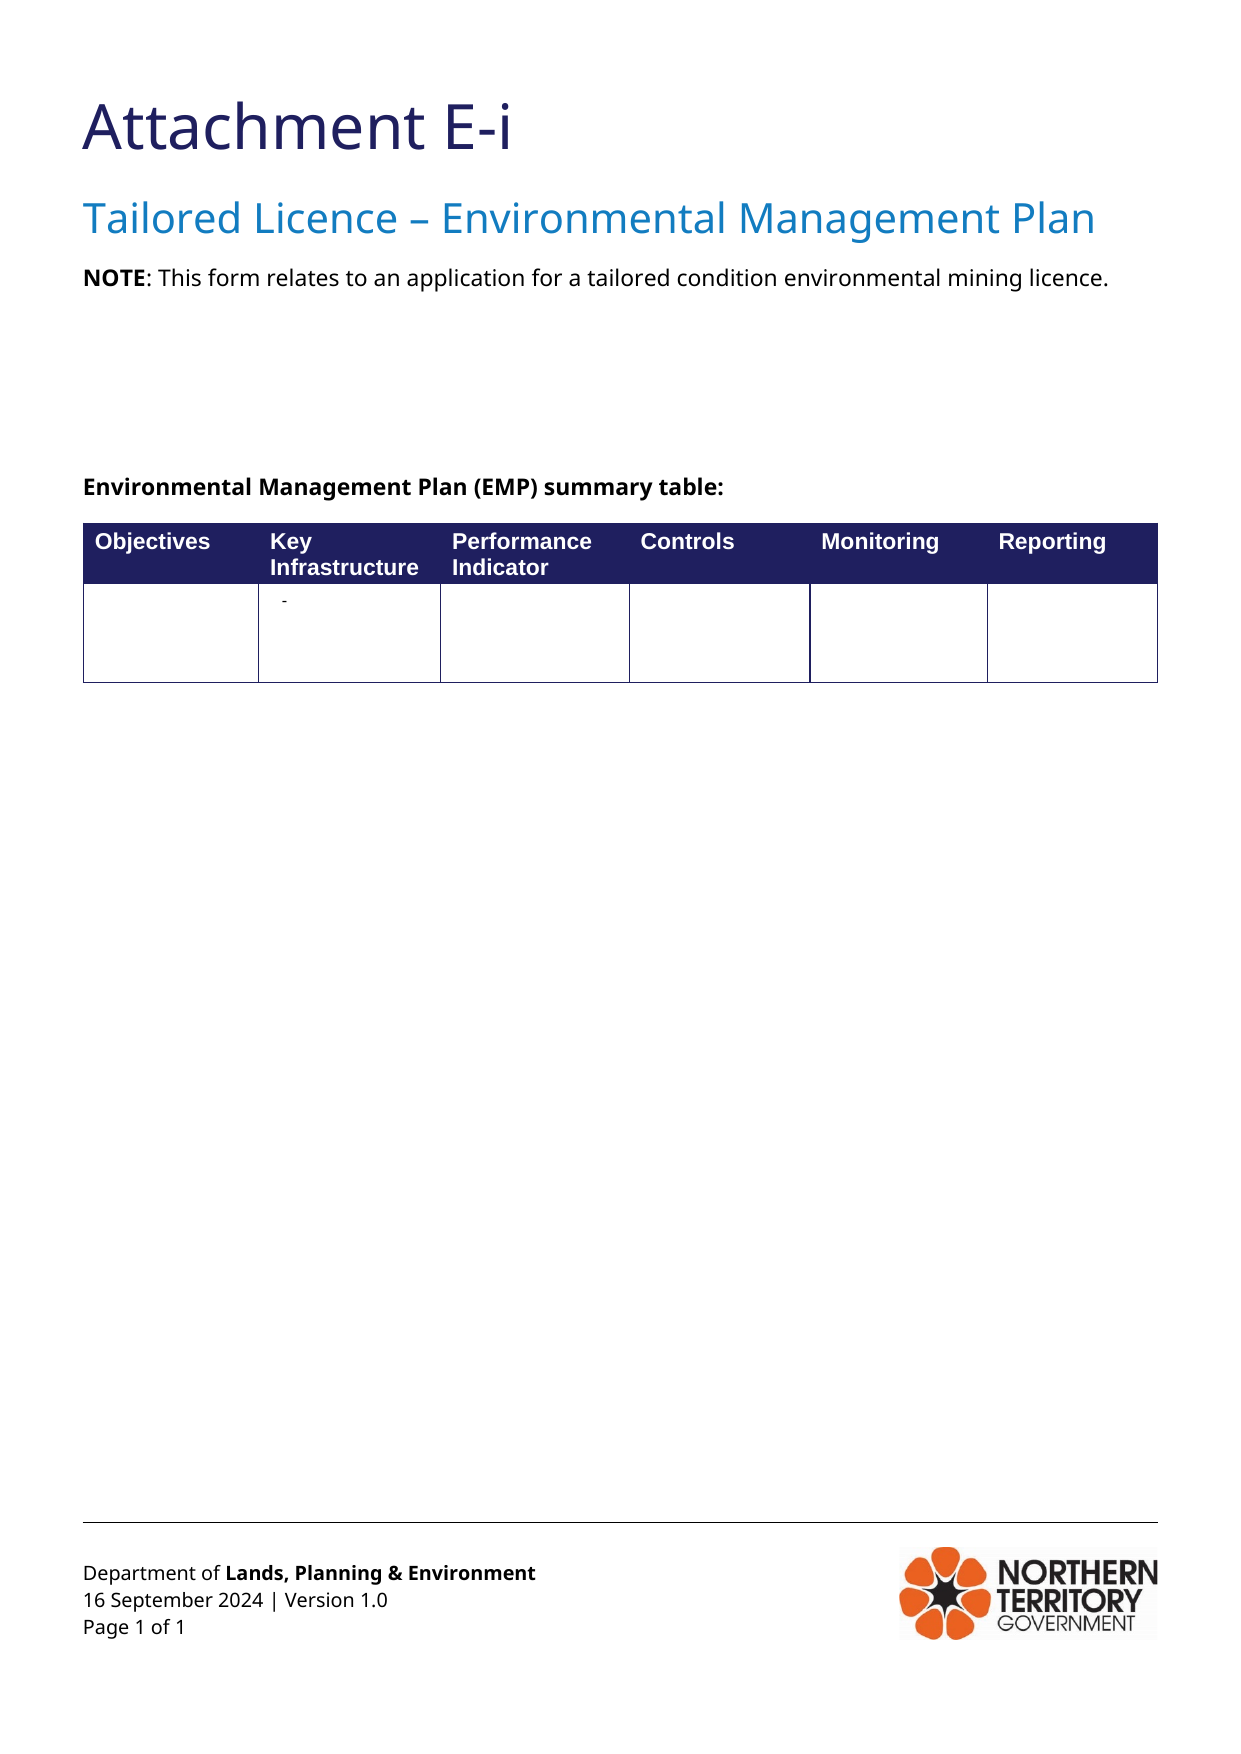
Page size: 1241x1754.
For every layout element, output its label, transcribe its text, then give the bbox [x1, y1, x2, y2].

table_header Key Infrastructure [259, 524, 440, 584]
picture [899, 1547, 1158, 1640]
text Environmental Management Plan (EMP) summary table: [83, 470, 1157, 502]
text NOTE: This form relates to an application for a tailored condition environmental mining licence. [83, 262, 1157, 293]
table_cell [441, 585, 629, 682]
table_cell [811, 585, 987, 682]
title Tailored Licence – Environmental Management Plan [83, 189, 1157, 245]
table_header Objectives [84, 524, 258, 584]
table_header Monitoring [811, 524, 987, 584]
table_header Controls [630, 524, 809, 584]
table_cell [988, 585, 1157, 682]
table_header Reporting [988, 524, 1157, 584]
table_cell [84, 585, 258, 682]
table_header Performance Indicator [441, 524, 629, 584]
table_cell [259, 585, 440, 682]
table_cell [630, 585, 809, 682]
